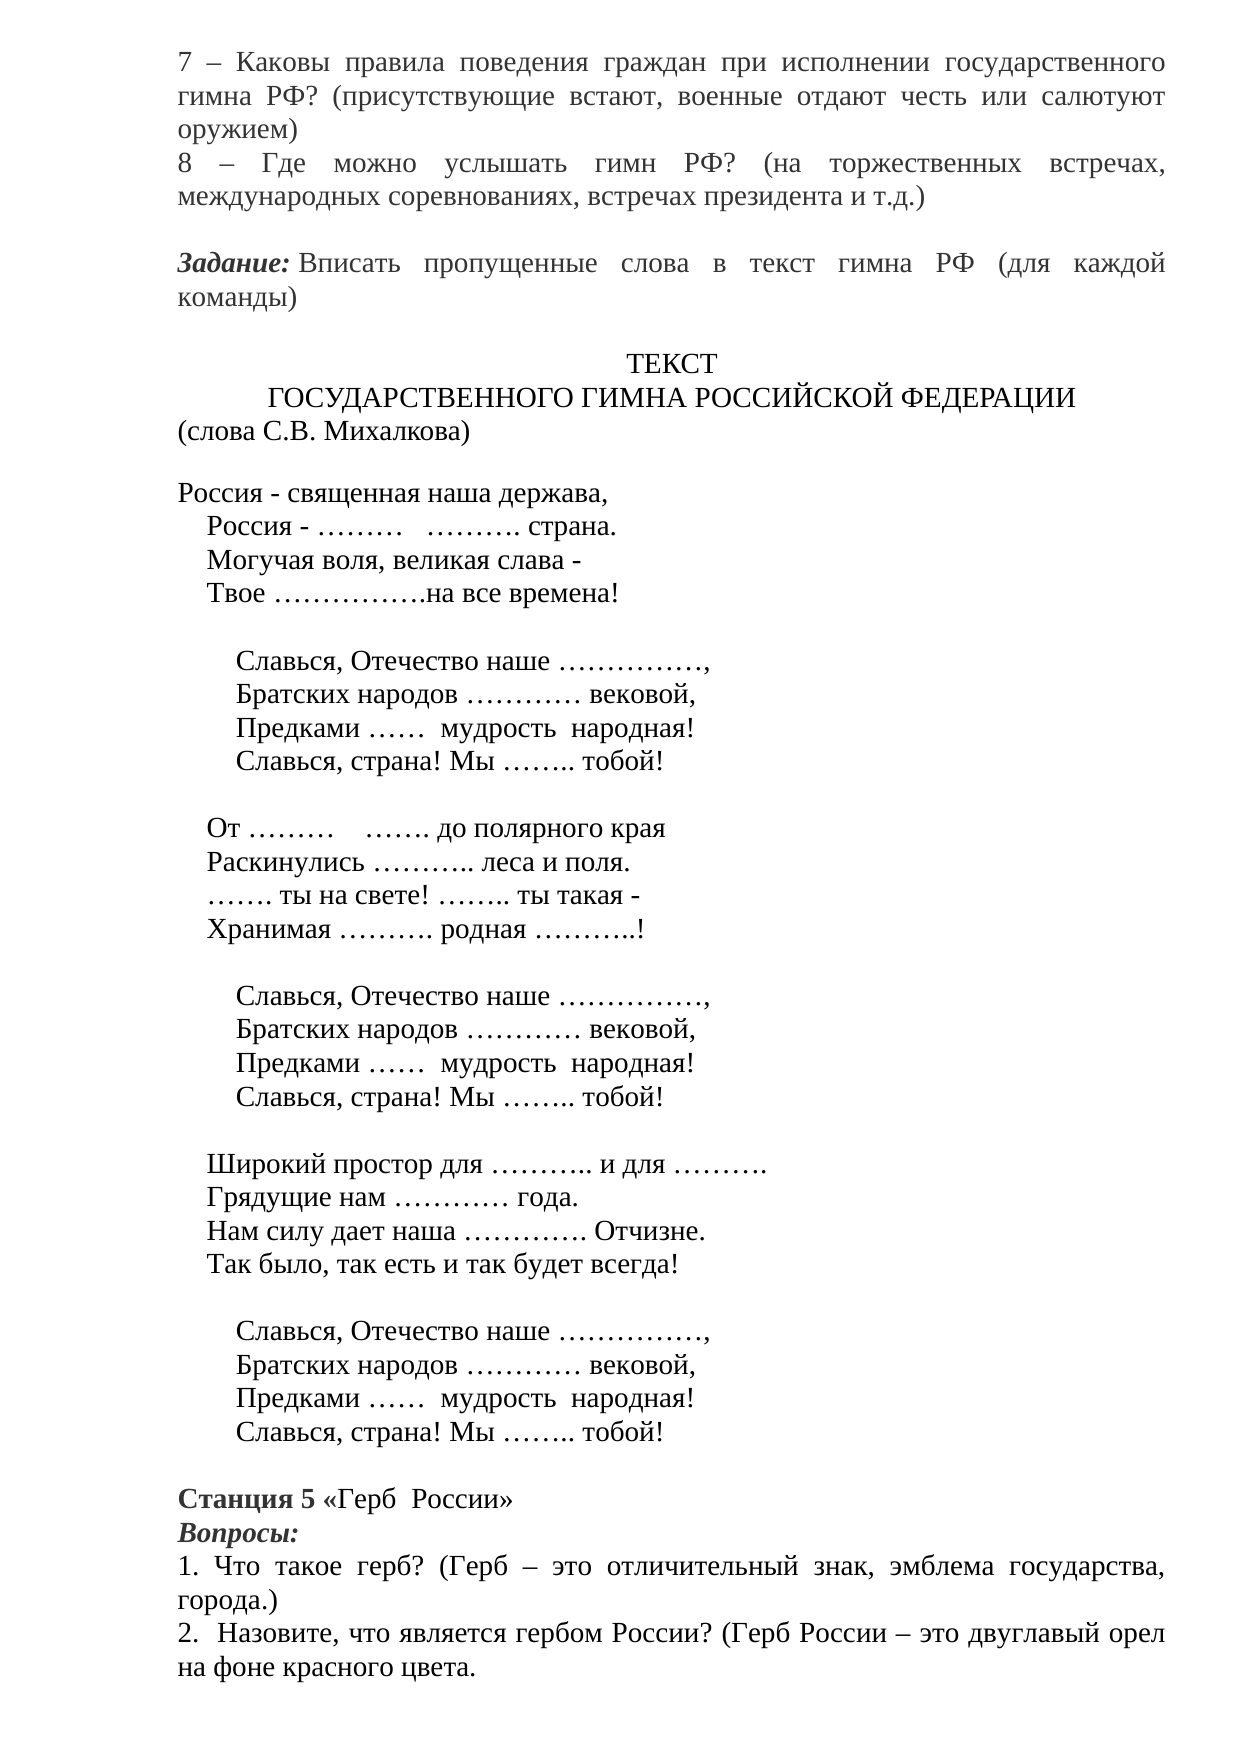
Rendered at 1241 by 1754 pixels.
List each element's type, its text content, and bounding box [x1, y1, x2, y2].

text Задание: Вписать пропущенные слова в текст гимна РФ (для каждой команды) [177, 246, 1167, 313]
text Так было, так есть и так будет всегда! [177, 1246, 1167, 1280]
text Грядущие нам ………… года. [177, 1179, 1167, 1213]
text Славься, страна! Мы …….. тобой! [177, 1079, 1167, 1112]
text Могучая воля, великая слава - [177, 542, 1167, 576]
text ……. ты на свете! …….. ты такая - [177, 877, 1167, 911]
text Раскинулись ……….. леса и поля. [177, 844, 1167, 877]
text Славься, Отечество наше ……………, [177, 643, 1167, 676]
text Россия - ……… ………. страна. [177, 508, 1167, 542]
text Вопросы: [177, 1515, 1167, 1548]
text 7 – Каковы правила поведения граждан при исполнении государственного гимна РФ? (присутствующие встают, военные отдают честь или салютуют оружием) [177, 44, 1167, 145]
text Братских народов ………… вековой, [177, 1012, 1167, 1045]
text Славься, страна! Мы …….. тобой! [177, 1414, 1167, 1448]
text (слова С.В. Михалкова) [177, 413, 1167, 447]
text 1. Что такое герб? (Герб – это отличительный знак, эмблема государства, города.) 2. Назовите, что является гербом России? (Герб России – это двуглавый орел на фоне красного цвета. [177, 1548, 1167, 1682]
text Россия - священная наша держава, [177, 475, 1167, 508]
text Предками …… мудрость народная! [177, 710, 1167, 743]
text Братских народов ………… вековой, [177, 676, 1167, 710]
text Славься, страна! Мы …….. тобой! [177, 743, 1167, 777]
text Славься, Отечество наше ……………, [177, 1313, 1167, 1347]
text Широкий простор для ……….. и для ………. [177, 1146, 1167, 1179]
text Нам силу дает наша …………. Отчизне. [177, 1213, 1167, 1246]
text Предками …… мудрость народная! [177, 1045, 1167, 1079]
text 8 – Где можно услышать гимн РФ? (на торжественных встречах, международных соревнованиях, встречах президента и т.д.) [177, 145, 1167, 212]
text Братских народов ………… вековой, [177, 1347, 1167, 1381]
text От ……… ……. до полярного края [177, 810, 1167, 844]
text Славься, Отечество наше ……………, [177, 978, 1167, 1012]
text Предками …… мудрость народная! [177, 1381, 1167, 1414]
text Станция 5 «Герб России» [177, 1481, 1167, 1515]
text ТЕКСТ [177, 346, 1167, 380]
text Твое …………….на все времена! [177, 576, 1167, 609]
text Хранимая ………. родная ………..! [177, 911, 1167, 944]
text ГОСУДАРСТВЕННОГО ГИМНА РОССИЙСКОЙ ФЕДЕРАЦИИ [177, 380, 1167, 413]
